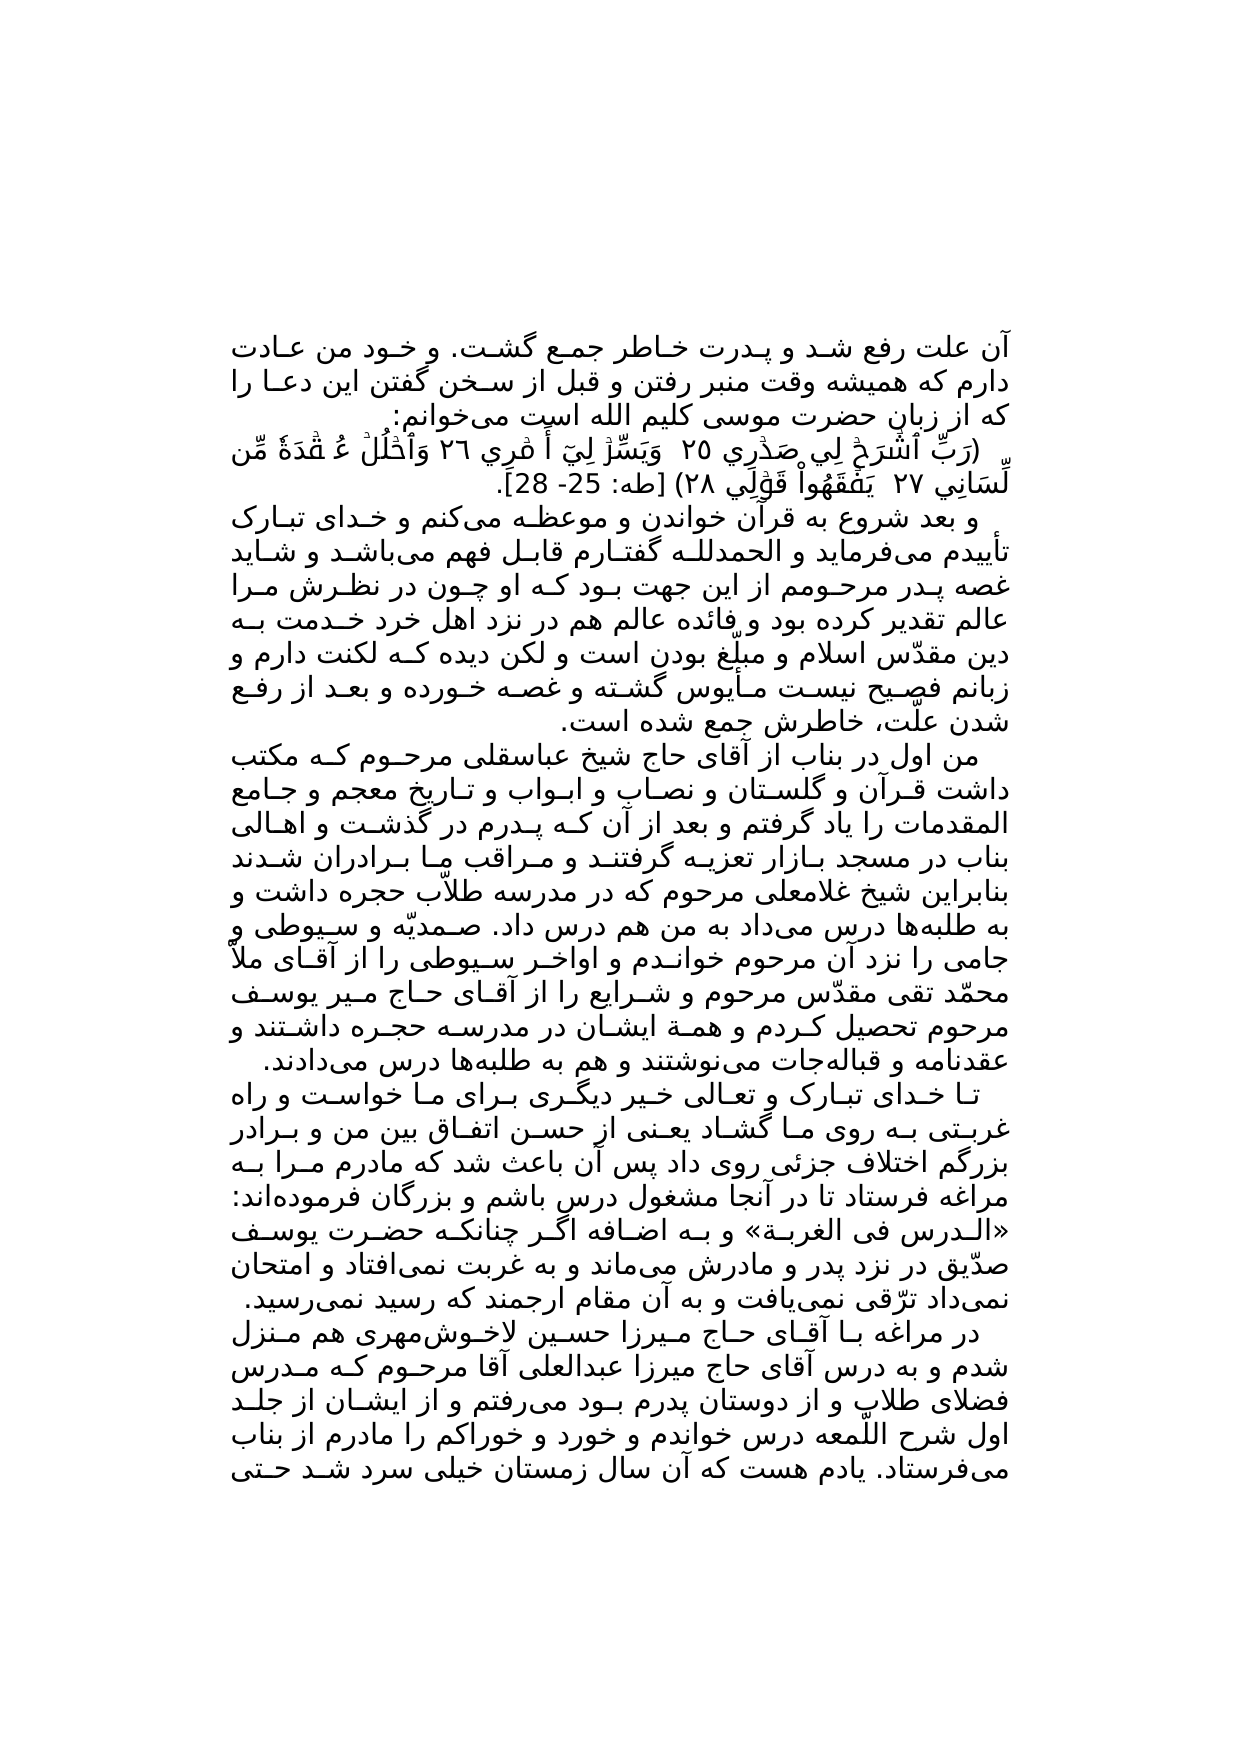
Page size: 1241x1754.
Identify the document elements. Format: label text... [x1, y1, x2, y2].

text و بعد شروع به قرآن خواندن و موعظه می‌کنم و خدای تبارک تأییدم می‌فرماید و الحمدلله گفتارم قابل فهم می‌باشد و شاید غصه پدر مرحومم از این جهت بود که او چون در نظرش مرا عالم تقدیر کرده بود و فائده عالم هم در نزد اهل خرد خدمت به دین مقدّس اسلام و مبلّغ بودن است و لکن دیده که لکنت دارم و زبانم فصیح نیست مأیوس گشته و غصه خورده و بعد از رفع شدن علّت، خاطرش جمع شده است. [230, 500, 1010, 738]
text تا خدای تبارک و تعالی خیر دیگری برای ما خواست و راه غربتی به روی ما گشاد یعنی از حسن اتفاق بین من و برادر بزرگم اختلاف جزئی روی داد پس آن باعث شد که مادرم مرا به مراغه فرستاد تا در آنجا مشغول درس باشم و بزرگان فرموده‌اند: «الدرس فی الغربة» و به اضافه اگر چنانکه حضرت یوسف صدّیق در نزد پدر و مادرش می‌ماند و به غربت نمی‌افتاد و امتحان نمی‌داد ترّقی نمی‌یافت و به آن مقام ارجمند که رسید نمی‌رسید. [230, 1078, 1010, 1315]
text ﴿رَبِّ ٱشۡرَحۡ لِي صَدۡرِي ٢٥ وَيَسِّرۡ لِيٓ أَمۡرِي ٢٦ وَٱحۡلُلۡ عُقۡدَةٗ مِّن لِّسَانِي ٢٧ يَفۡقَهُواْ قَوۡلِي ٢٨﴾ [طه: 25- 28]. [230, 432, 1010, 500]
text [230, 331, 1010, 432]
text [230, 1315, 1010, 1485]
text من اول در بناب از آقای حاج شیخ عباسقلی مرحوم که مکتب داشت قرآن و گلستان و نصاب و ابواب و تاریخ معجم و جامع المقدمات را یاد گرفتم و بعد از آن که پدرم در گذشت و اهالی بناب در مسجد بازار تعزیه گرفتند و مراقب ما برادران شدند بنابراین شیخ غلامعلی مرحوم که در مدرسه طلاّب حجره داشت و به طلبه‌ها درس می‌داد به من هم درس داد. صمدیّه و سیوطی و جامی را نزد آن مرحوم خواندم و اواخر سیوطی را از آقای ملاّ محمّد تقی مقدّس مرحوم و شرایع را از آقای حاج میر یوسف مرحوم تحصیل کردم و همة ایشان در مدرسه حجره داشتند و عقدنامه و قباله‌جات می‌نوشتند و هم به طلبه‌ها درس می‌دادند. [230, 738, 1010, 1078]
